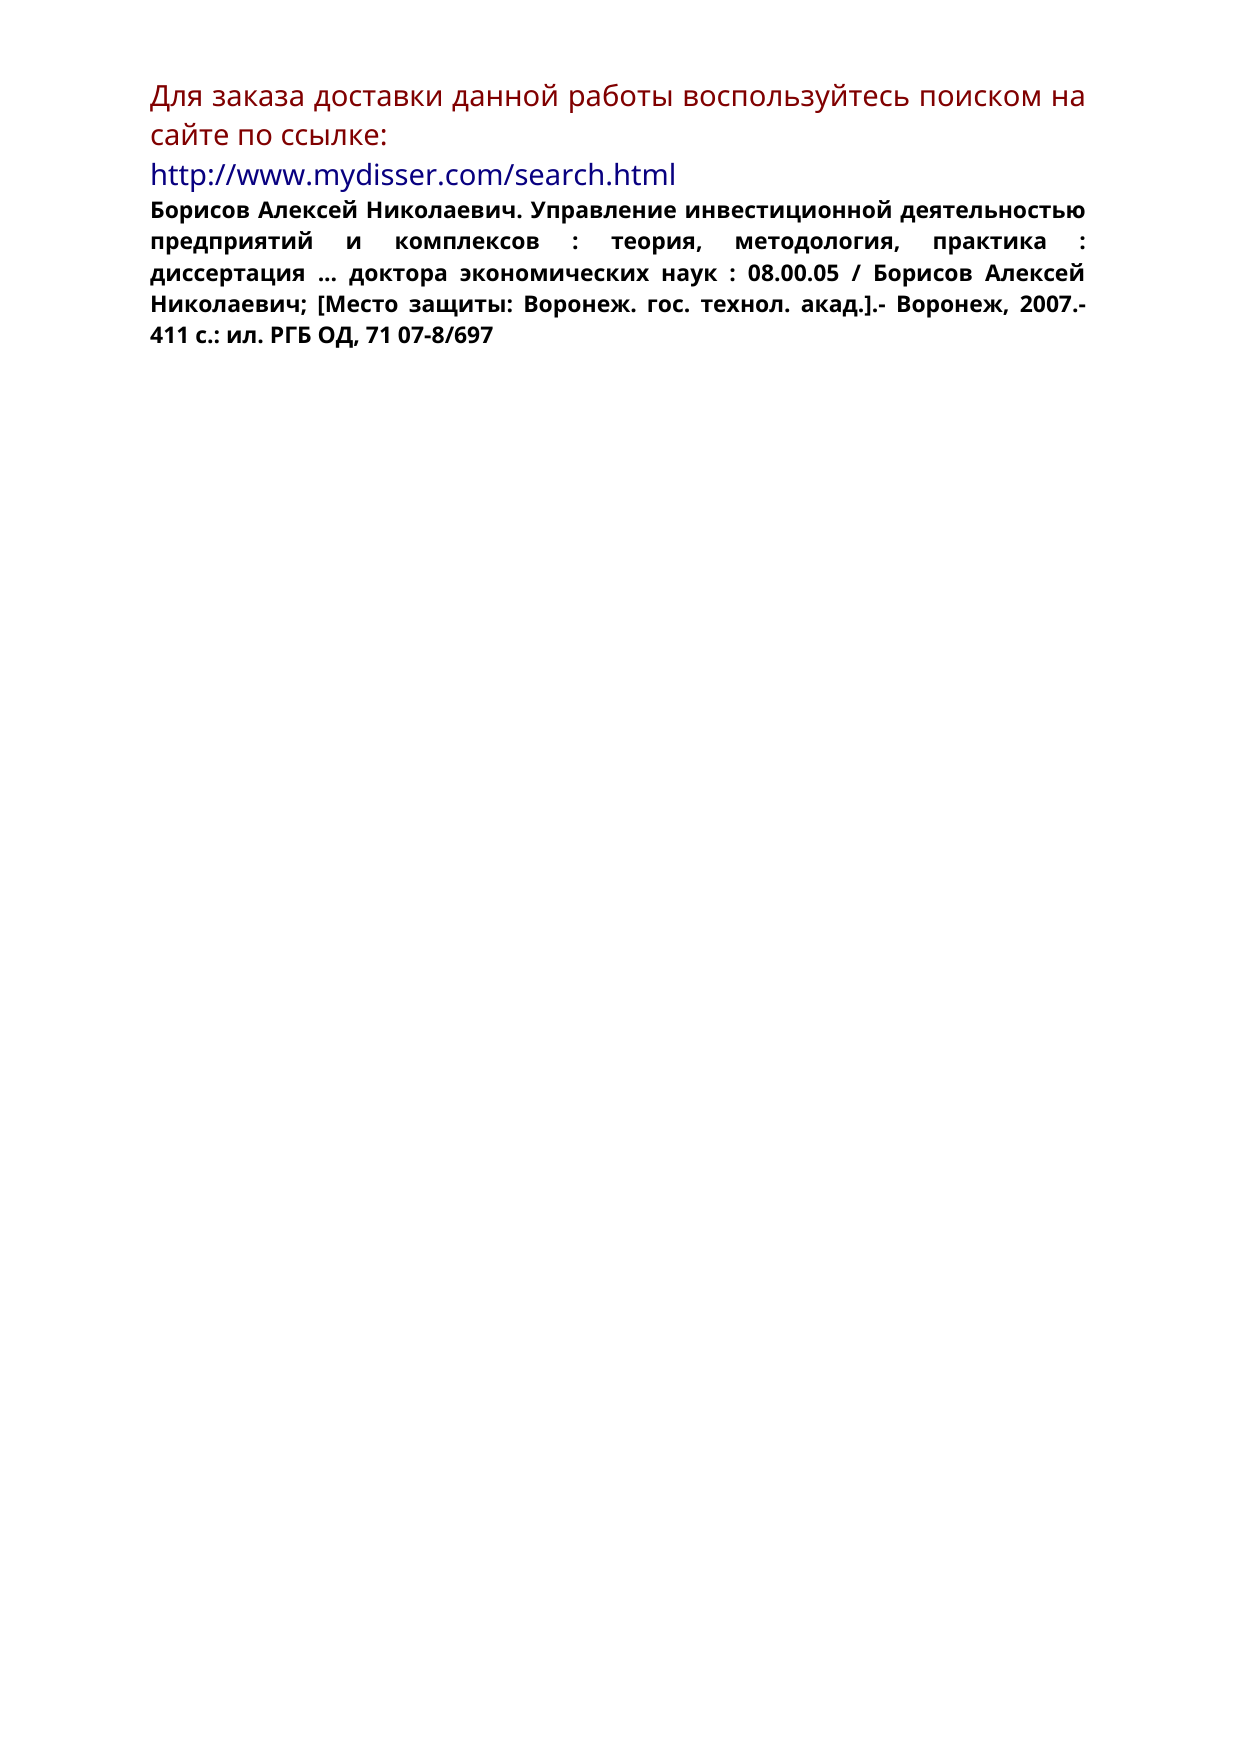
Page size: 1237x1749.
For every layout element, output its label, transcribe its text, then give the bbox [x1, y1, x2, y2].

text Борисов Алексей Николаевич. Управление инвестиционной деятельностью предприятий и комплексов : теория, методология, практика : диссертация ... доктора экономических наук : 08.00.05 / Борисов Алексей Николаевич; [Место защиты: Воронеж. гос. технол. акад.].- Воронеж, 2007.- 411 с.: ил. РГБ ОД, 71 07-8/697 [150, 194, 1086, 350]
